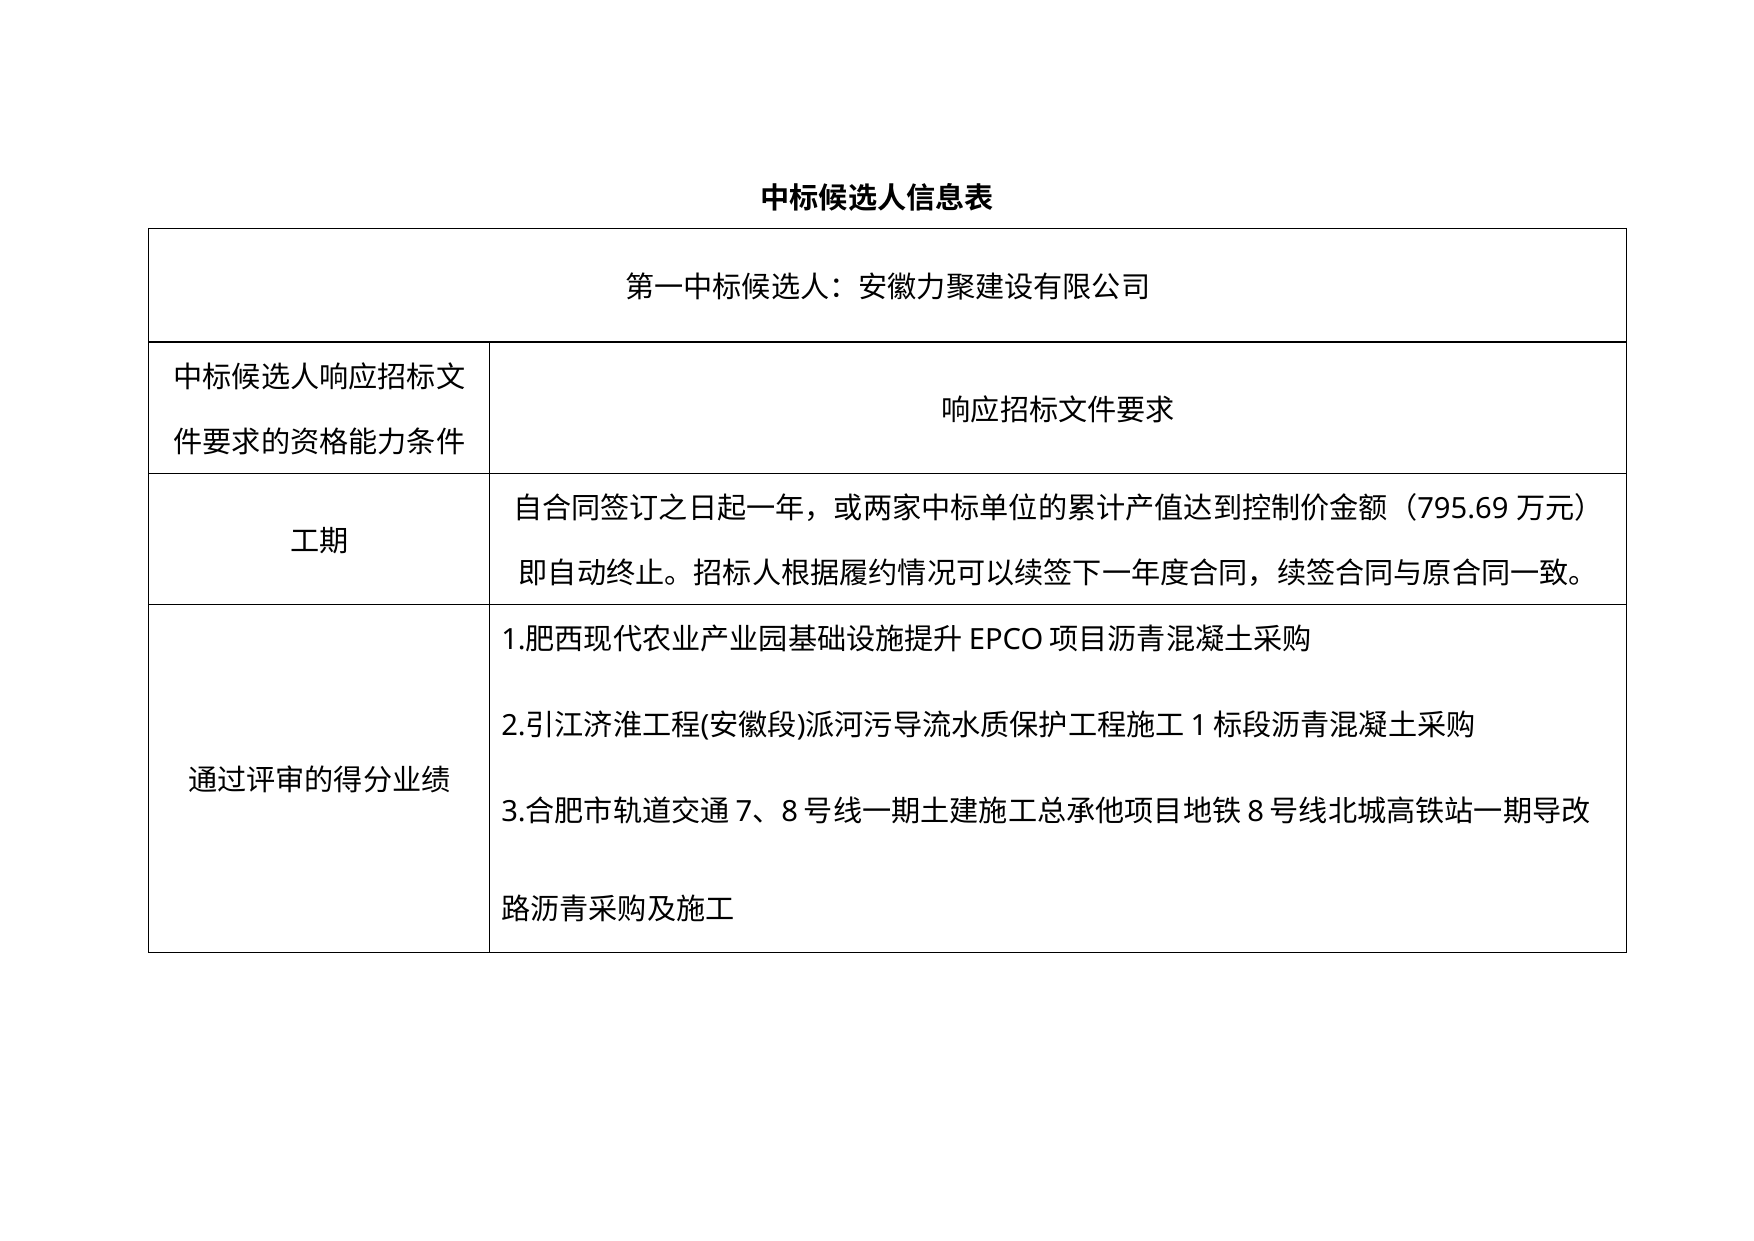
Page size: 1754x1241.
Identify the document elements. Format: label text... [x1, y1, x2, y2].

table_cell 中标候选人响应招标文件要求的资格能力条件 [149, 343, 489, 472]
table_cell 响应招标文件要求 [490, 343, 1626, 472]
table_cell 自合同签订之日起一年，或两家中标单位的累计产值达到控制价金额（795.69 万元）即自动终止。招标人根据履约情况可以续签下一年度合同，续签合同与原合同一致。 [490, 474, 1626, 603]
table_cell 通过评审的得分业绩 [149, 605, 489, 952]
text 中标候选人信息表 [150, 163, 1604, 228]
table_cell 1.肥西现代农业产业园基础设施提升EPCO项目沥青混凝土采购 2.引江济淮工程(安徽段)派河污导流水质保护工程施工1标段沥青混凝土采购 3.合肥市轨道交通7、8号线一期土建施工总承他项目地铁8号线北城高铁站一期导改路沥青采购及施工 [490, 605, 1626, 952]
table_cell 工期 [149, 474, 489, 603]
table_header 第一中标候选人：安徽力聚建设有限公司 [149, 229, 1626, 341]
